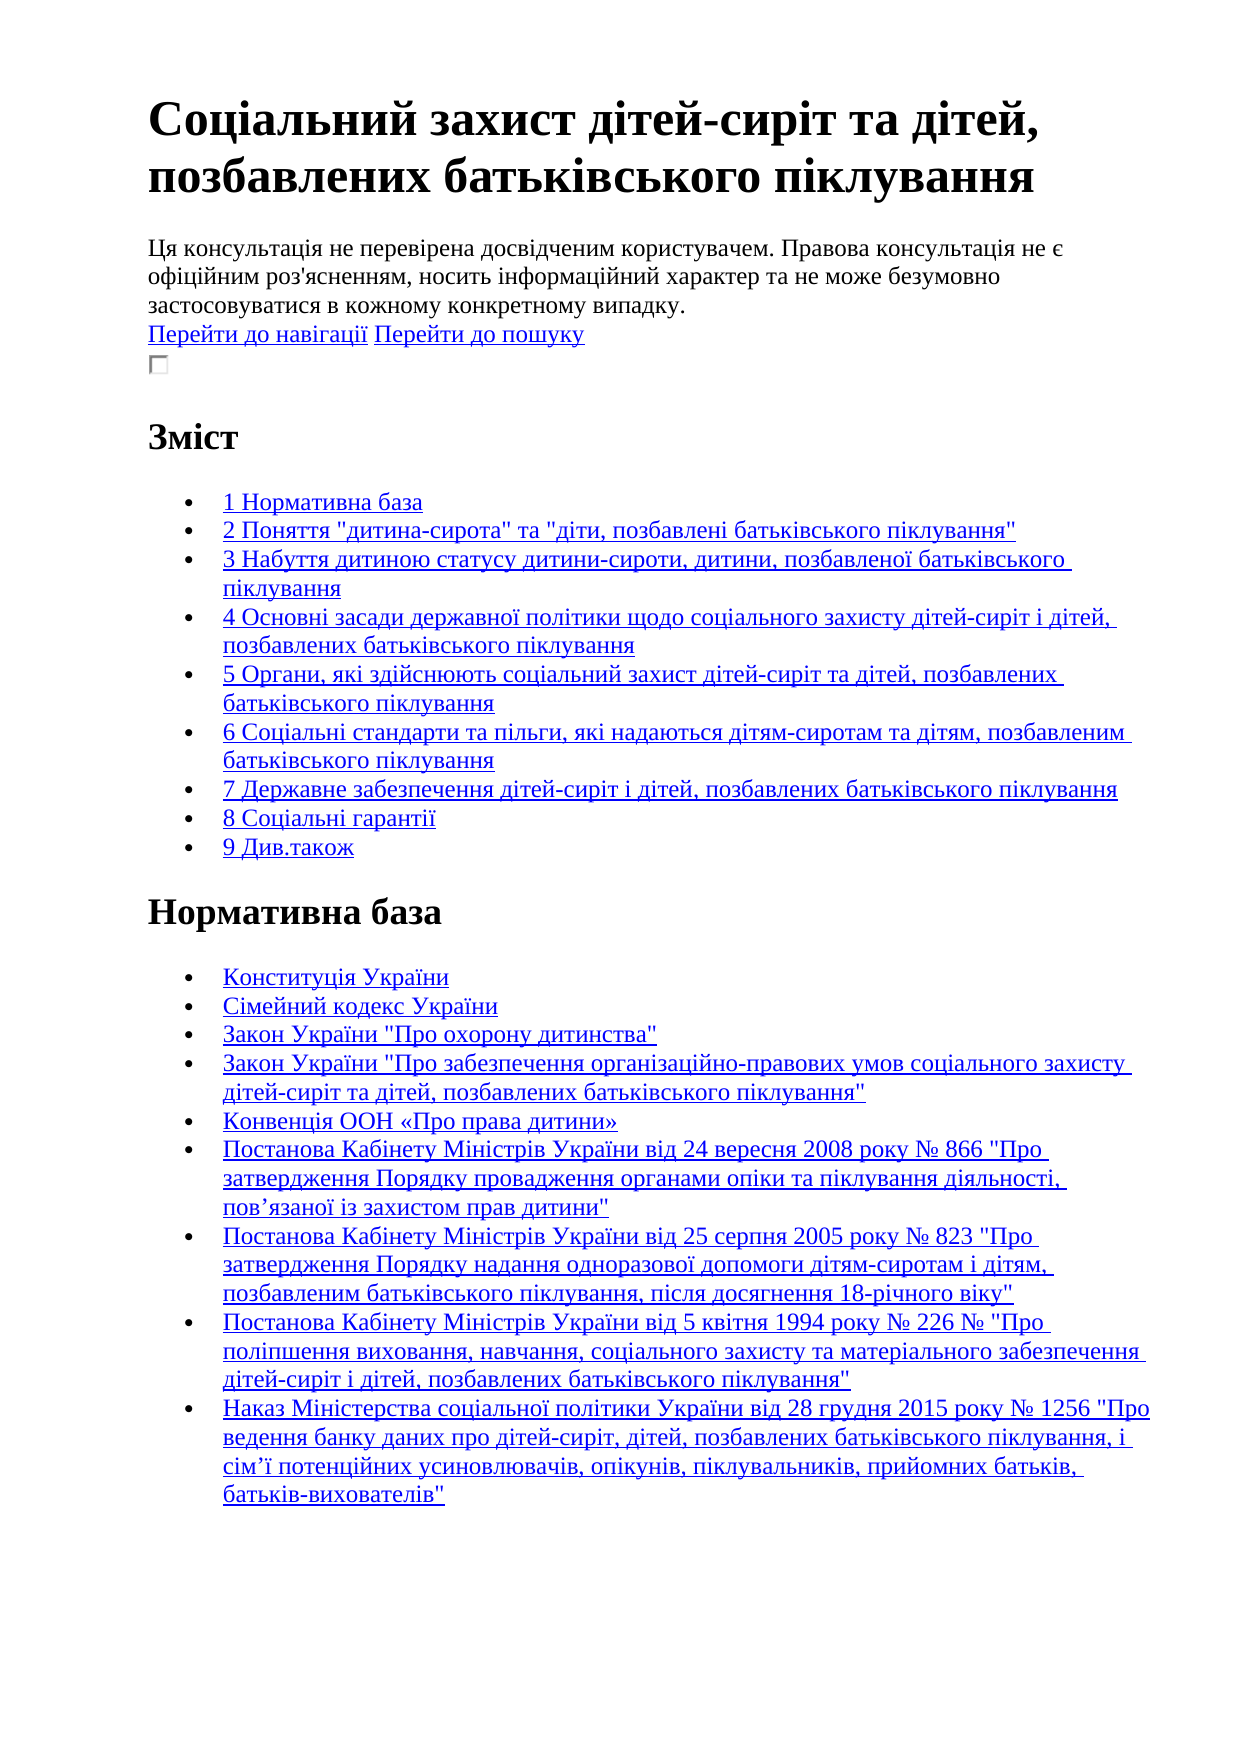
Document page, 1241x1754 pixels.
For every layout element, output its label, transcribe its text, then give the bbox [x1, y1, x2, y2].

text Нормативна база [148, 890, 1152, 933]
list 8 Соціальні гарантії [185, 803, 1152, 832]
list Постанова Кабінету Міністрів України від 25 серпня 2005 року № 823 "Про затвердження Порядку надання одноразової допомоги дітям-сиротам і дітям, позбавленим батьківського піклування, після досягнення 18-річного віку" [185, 1221, 1152, 1307]
list Постанова Кабінету Міністрів України від 24 вересня 2008 року № 866 "Про затвердження Порядку провадження органами опіки та піклування діяльності, пов’язаної із захистом прав дитини" [185, 1134, 1152, 1221]
list Постанова Кабінету Міністрів України від 5 квітня 1994 року № 226 № "Про поліпшення виховання, навчання, соціального захисту та матеріального забезпечення дітей-сиріт і дітей, позбавлених батьківського піклування" [185, 1307, 1152, 1393]
list Закон України "Про охорону дитинства" [185, 1019, 1152, 1048]
list 4 Основні засади державної політики щодо соціального захисту дітей-сиріт і дітей, позбавлених батьківського піклування [185, 602, 1152, 659]
list 6 Соціальні стандарти та пільги, які надаються дітям-сиротам та дітям, позбавленим батьківського піклування [185, 717, 1152, 774]
list 3 Набуття дитиною статусу дитини-сироти, дитини, позбавленої батьківського піклування [185, 544, 1152, 602]
list 2 Поняття "дитина-сирота" та "діти, позбавлені батьківського піклування" [185, 516, 1152, 544]
text Ця консультація не перевірена досвідченим користувачем. Правова консультація не є офіційним роз'ясненням, носить інформаційний характер та не може безумовно застосовуватися в кожному конкретному випадку. [148, 233, 1152, 319]
list 5 Органи, які здійснюють соціальний захист дітей-сиріт та дітей, позбавлених батьківського піклування [185, 659, 1152, 717]
text Перейти до навігації Перейти до пошуку [148, 319, 1152, 348]
text Соціальний захист дітей-сиріт та дітей, позбавлених батьківського піклування [148, 88, 1152, 203]
list 7 Державне забезпечення дітей-сиріт і дітей, позбавлених батьківського піклування [185, 774, 1152, 803]
list 9 Див.також [185, 832, 1152, 861]
list Конвенція ООН «Про права дитини» [185, 1106, 1152, 1134]
list 1 Нормативна база [185, 487, 1152, 516]
list Наказ Міністерства соціальної політики України від 28 грудня 2015 року № 1256 "Про ведення банку даних про дітей-сиріт, дітей, позбавлених батьківського піклування, і сім’ї потенційних усиновлювачів, опікунів, піклувальників, прийомних батьків, батьків-вихователів" [185, 1393, 1152, 1508]
list Закон України "Про забезпечення організаційно-правових умов соціального захисту дітей-сиріт та дітей, позбавлених батьківського піклування" [185, 1048, 1152, 1106]
list Конституція України [185, 962, 1152, 991]
list Сімейний кодекс України [185, 991, 1152, 1019]
text Зміст [148, 414, 1152, 458]
